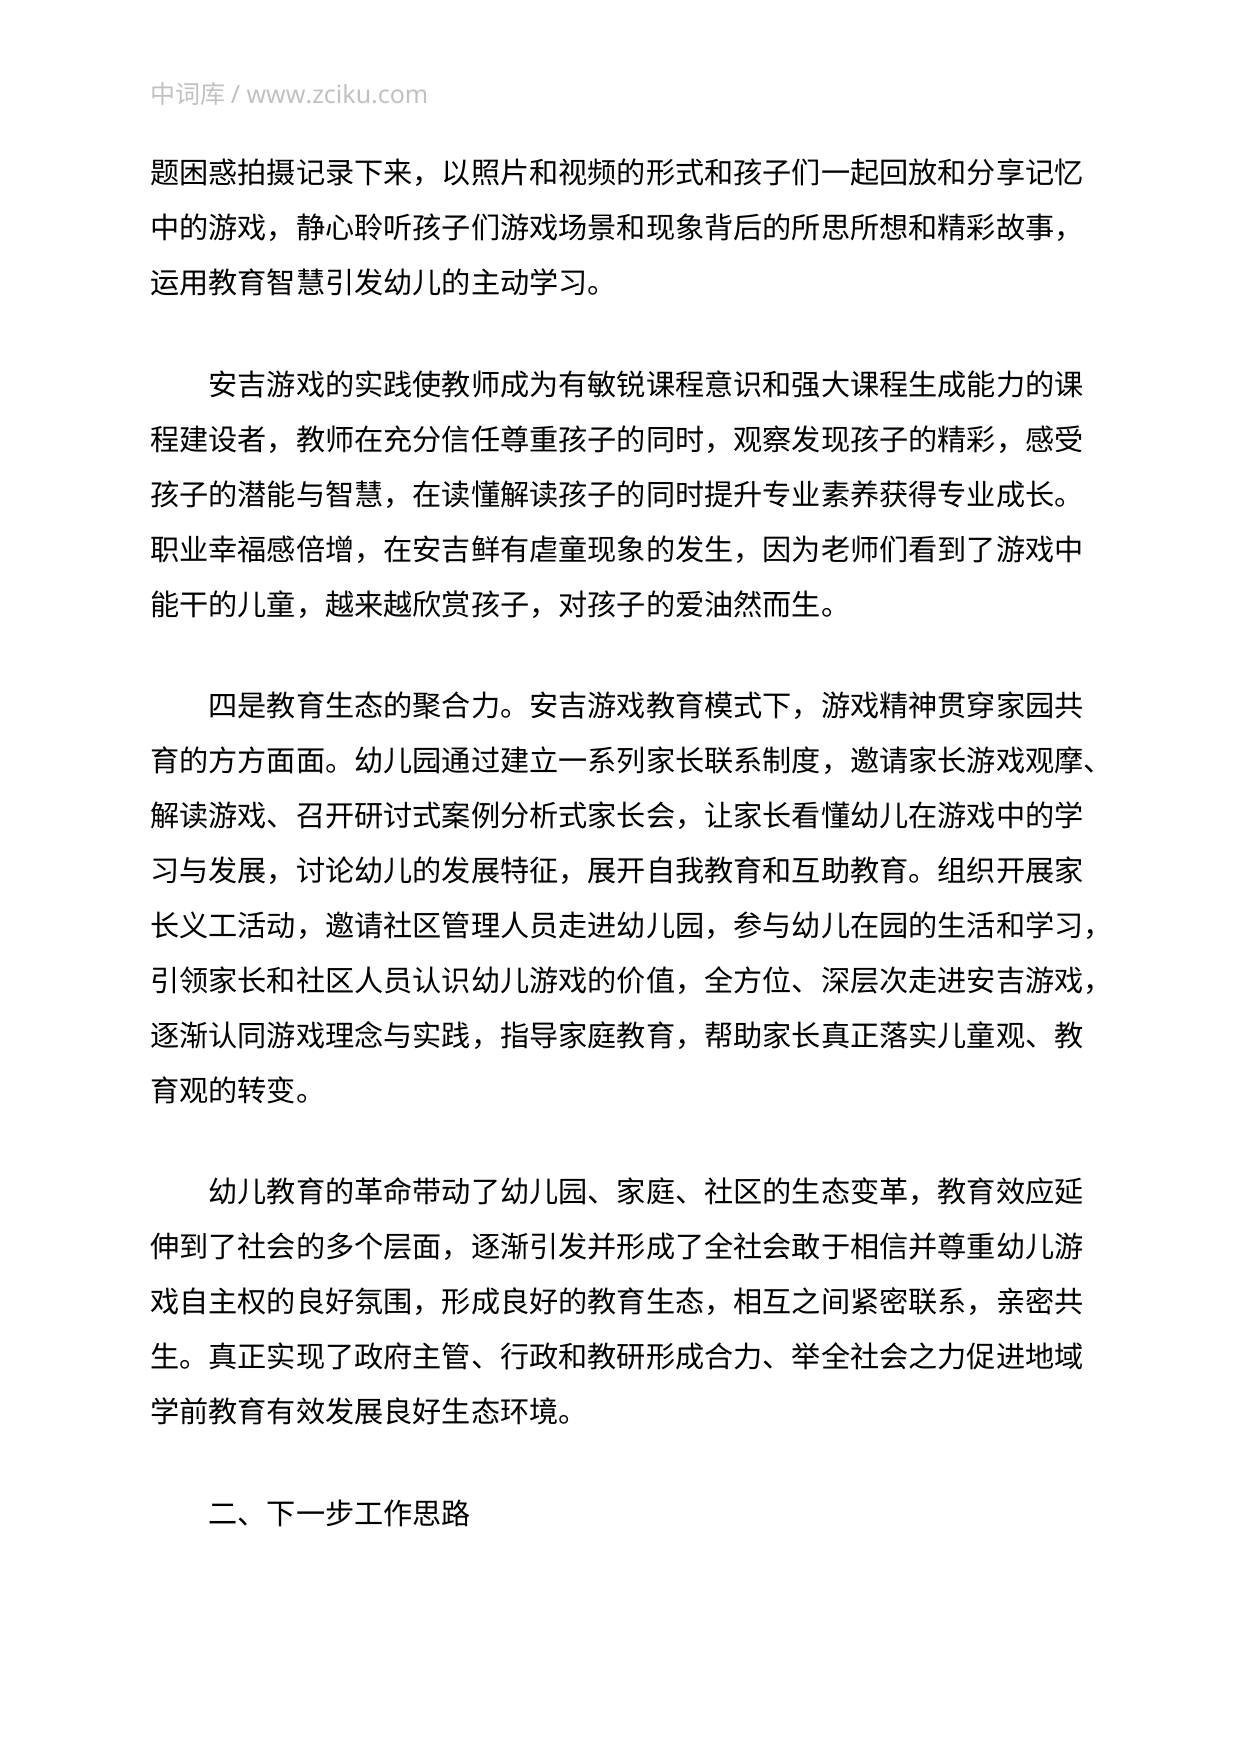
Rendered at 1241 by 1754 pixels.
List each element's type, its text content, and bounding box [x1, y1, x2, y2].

text 幼儿教育的革命带动了幼儿园、家庭、社区的生态变革，教育效应延伸到了社会的多个层面，逐渐引发并形成了全社会敢于相信并尊重幼儿游戏自主权的良好氛围，形成良好的教育生态，相互之间紧密联系，亲密共生。真正实现了政府主管、行政和教研形成合力、举全社会之力促进地域学前教育有效发展良好生态环境。 [150, 1169, 1090, 1431]
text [150, 150, 1090, 302]
text 四是教育生态的聚合力。安吉游戏教育模式下，游戏精神贯穿家园共育的方方面面。幼儿园通过建立一系列家长联系制度，邀请家长游戏观摩、解读游戏、召开研讨式案例分析式家长会，让家长看懂幼儿在游戏中的学习与发展，讨论幼儿的发展特征，展开自我教育和互助教育。组织开展家长义工活动，邀请社区管理人员走进幼儿园，参与幼儿在园的生活和学习，引领家长和社区人员认识幼儿游戏的价值，全方位、深层次走进安吉游戏，逐渐认同游戏理念与实践，指导家庭教育，帮助家长真正落实儿童观、教育观的转变。 [150, 683, 1090, 1109]
text 二、下一步工作思路 [150, 1490, 1090, 1533]
text 安吉游戏的实践使教师成为有敏锐课程意识和强大课程生成能力的课程建设者，教师在充分信任尊重孩子的同时，观察发现孩子的精彩，感受孩子的潜能与智慧，在读懂解读孩子的同时提升专业素养获得专业成长。职业幸福感倍增，在安吉鲜有虐童现象的发生，因为老师们看到了游戏中能干的儿童，越来越欣赏孩子，对孩子的爱油然而生。 [150, 362, 1090, 623]
